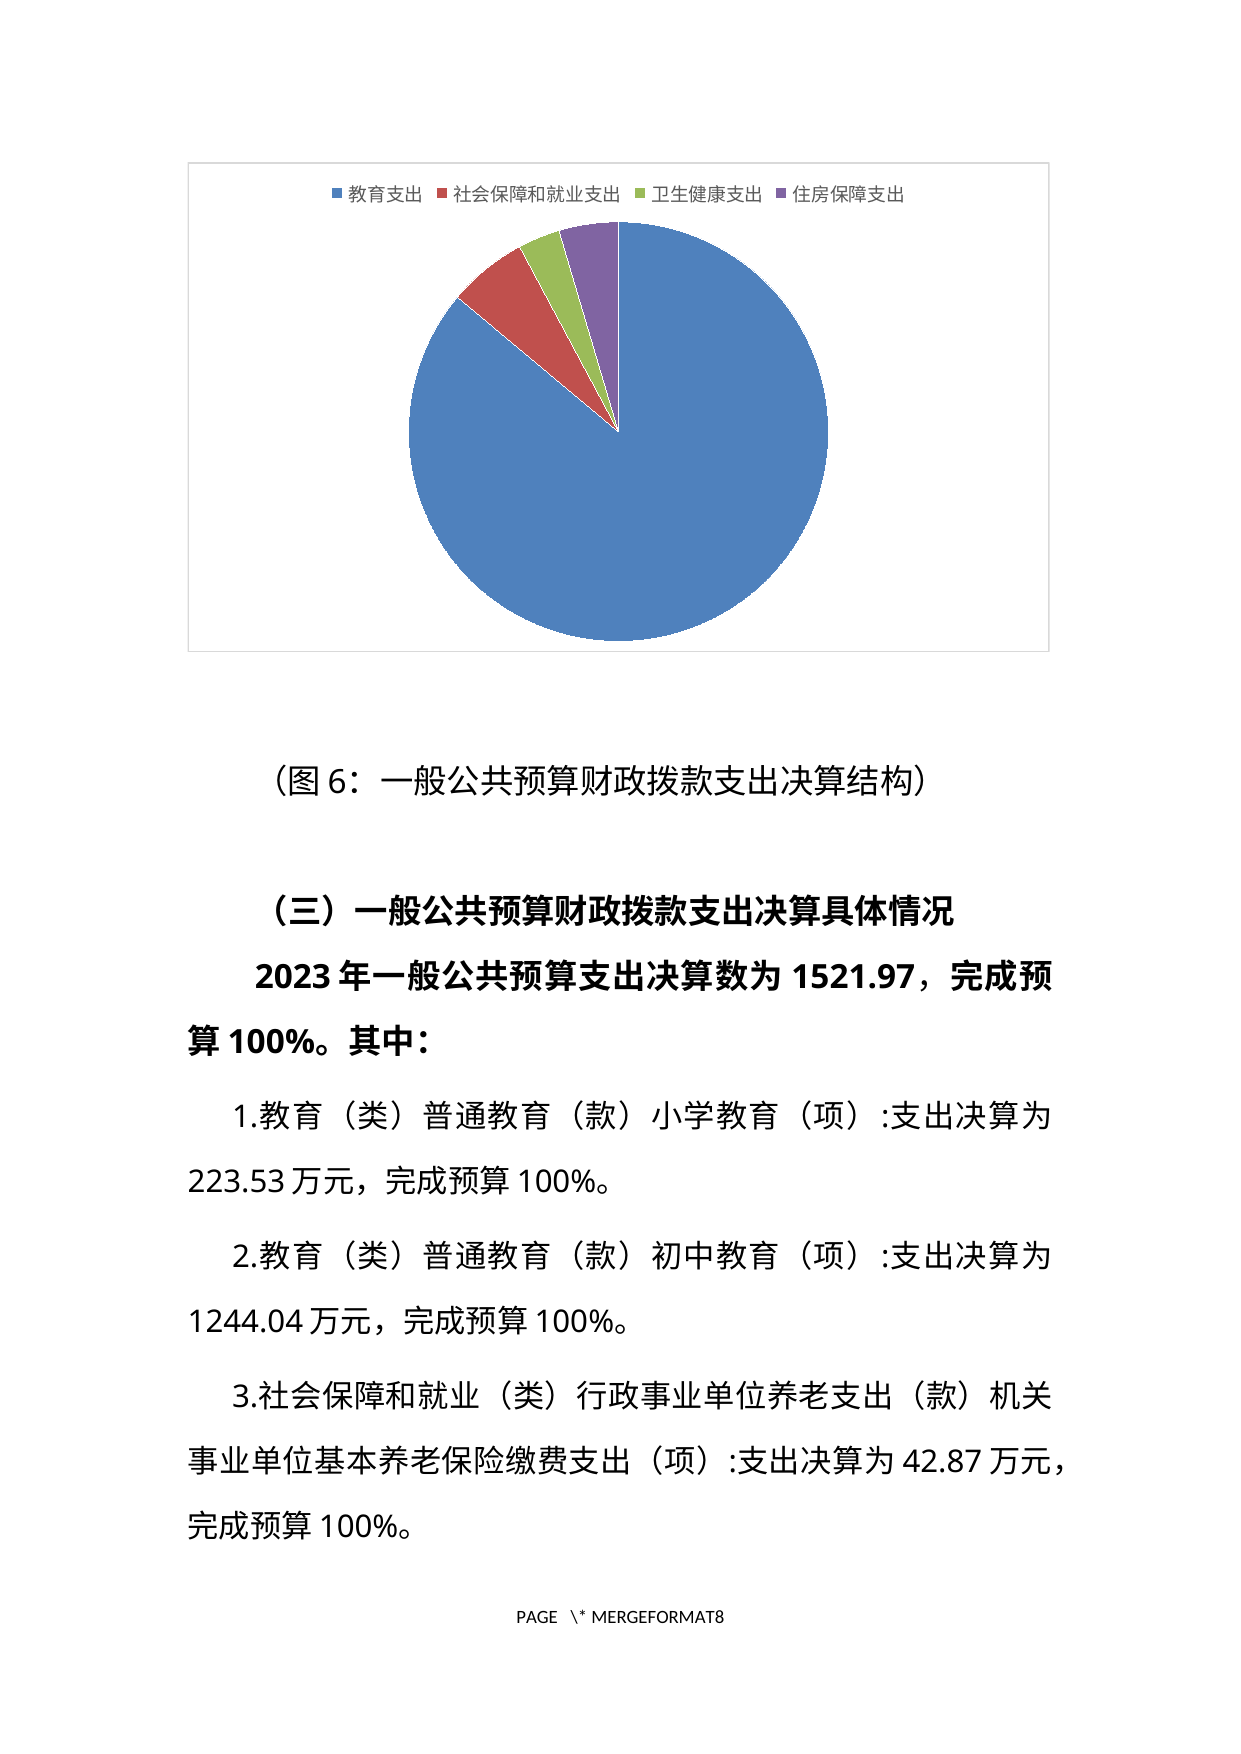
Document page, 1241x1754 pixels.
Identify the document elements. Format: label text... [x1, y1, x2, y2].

text 3.社会保障和就业（类）行政事业单位养老支出（款）机关事业单位基本养老保险缴费支出（项）:支出决算为42.87万元，完成预算100%。 [187, 1361, 1053, 1556]
text 1.教育（类）普通教育（款）小学教育（项）:支出决算为223.53万元，完成预算100%。 [187, 1082, 1053, 1212]
text （三）一般公共预算财政拨款支出决算具体情况 [187, 877, 1053, 942]
text 2023年一般公共预算支出决算数为1521.97，完成预算100%。其中： [187, 942, 1053, 1072]
text 2.教育（类）普通教育（款）初中教育（项）:支出决算为1244.04万元，完成预算100%。 [187, 1221, 1053, 1351]
text （图6：一般公共预算财政拨款支出决算结构） [187, 747, 1053, 812]
